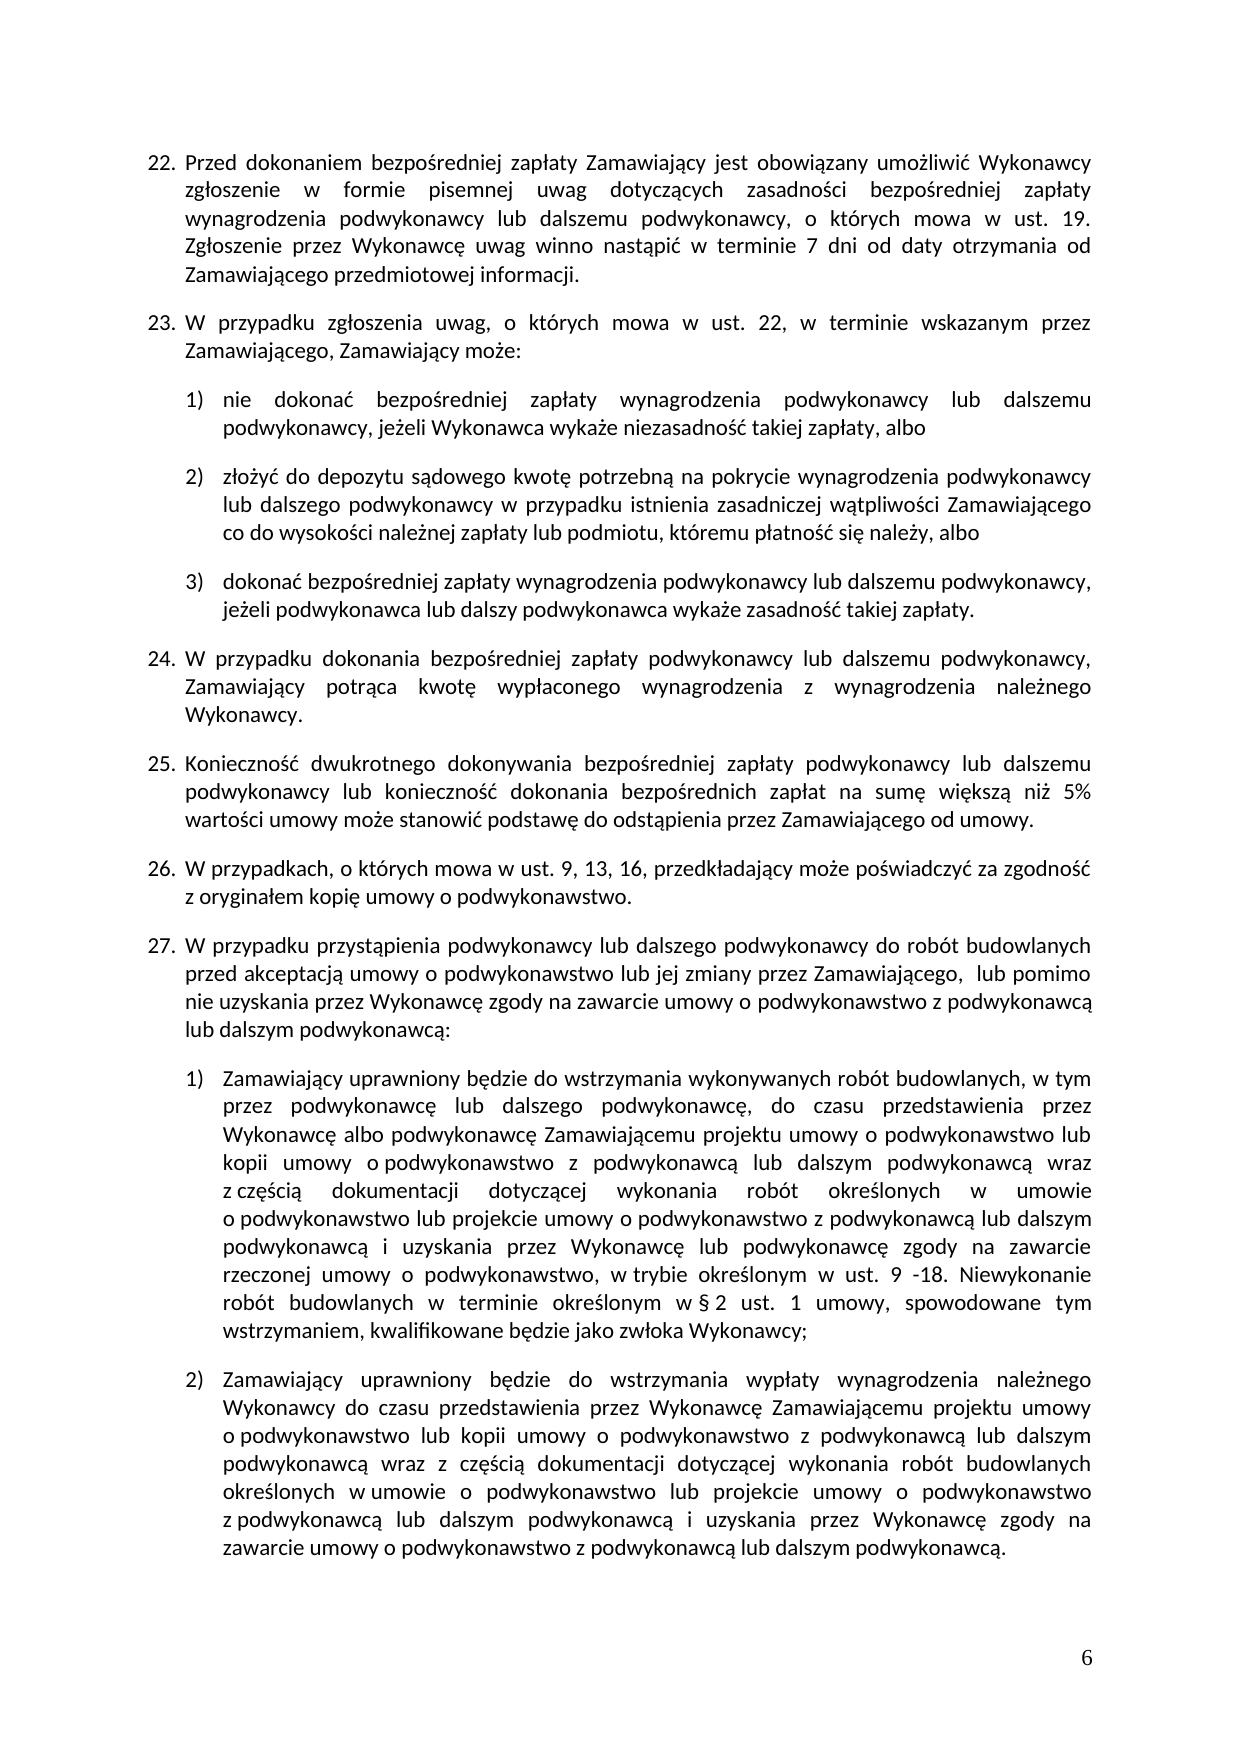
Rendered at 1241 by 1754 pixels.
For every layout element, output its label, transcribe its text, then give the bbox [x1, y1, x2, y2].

list nie dokonać bezpośredniej zapłaty wynagrodzenia podwykonawcy lub dalszemu podwykonawcy, jeżeli Wykonawca wykaże niezasadność takiej zapłaty, albo [185, 385, 1093, 441]
list W przypadkach, o których mowa w ust. 9, 13, 16, przedkładający może poświadczyć za zgodność z oryginałem kopię umowy o podwykonawstwo. [147, 854, 1093, 910]
list dokonać bezpośredniej zapłaty wynagrodzenia podwykonawcy lub dalszemu podwykonawcy, jeżeli podwykonawca lub dalszy podwykonawca wykaże zasadność takiej zapłaty. [185, 567, 1093, 623]
list Zamawiający uprawniony będzie do wstrzymania wykonywanych robót budowlanych, w tym przez podwykonawcę lub dalszego podwykonawcę, do czasu przedstawienia przez Wykonawcę albo podwykonawcę Zamawiającemu projektu umowy o podwykonawstwo lub kopii umowy o podwykonawstwo z podwykonawcą lub dalszym podwykonawcą wraz z częścią dokumentacji dotyczącej wykonania robót określonych w umowie o podwykonawstwo lub projekcie umowy o podwykonawstwo z podwykonawcą lub dalszym podwykonawcą i uzyskania przez Wykonawcę lub podwykonawcę zgody na zawarcie rzeczonej umowy o podwykonawstwo, w trybie określonym w ust. 9 -18. Niewykonanie robót budowlanych w terminie określonym w § 2 ust. 1 umowy, spowodowane tym wstrzymaniem, kwalifikowane będzie jako zwłoka Wykonawcy; [185, 1064, 1093, 1344]
list Konieczność dwukrotnego dokonywania bezpośredniej zapłaty podwykonawcy lub dalszemu podwykonawcy lub konieczność dokonania bezpośrednich zapłat na sumę większą niż 5% wartości umowy może stanowić podstawę do odstąpienia przez Zamawiającego od umowy. [147, 749, 1093, 833]
list W przypadku dokonania bezpośredniej zapłaty podwykonawcy lub dalszemu podwykonawcy, Zamawiający potrąca kwotę wypłaconego wynagrodzenia z wynagrodzenia należnego Wykonawcy. [147, 644, 1093, 728]
list złożyć do depozytu sądowego kwotę potrzebną na pokrycie wynagrodzenia podwykonawcy lub dalszego podwykonawcy w przypadku istnienia zasadniczej wątpliwości Zamawiającego co do wysokości należnej zapłaty lub podmiotu, któremu płatność się należy, albo [185, 462, 1093, 546]
list W przypadku zgłoszenia uwag, o których mowa w ust. 22, w terminie wskazanym przez Zamawiającego, Zamawiający może: [147, 308, 1093, 364]
list W przypadku przystąpienia podwykonawcy lub dalszego podwykonawcy do robót budowlanych przed akceptacją umowy o podwykonawstwo lub jej zmiany przez Zamawiającego, lub pomimo nie uzyskania przez Wykonawcę zgody na zawarcie umowy o podwykonawstwo z podwykonawcą lub dalszym podwykonawcą: [147, 931, 1093, 1043]
list Zamawiający uprawniony będzie do wstrzymania wypłaty wynagrodzenia należnego Wykonawcy do czasu przedstawienia przez Wykonawcę Zamawiającemu projektu umowy o podwykonawstwo lub kopii umowy o podwykonawstwo z podwykonawcą lub dalszym podwykonawcą wraz z częścią dokumentacji dotyczącej wykonania robót budowlanych określonych w umowie o podwykonawstwo lub projekcie umowy o podwykonawstwo z podwykonawcą lub dalszym podwykonawcą i uzyskania przez Wykonawcę zgody na zawarcie umowy o podwykonawstwo z podwykonawcą lub dalszym podwykonawcą. [185, 1365, 1093, 1561]
list Przed dokonaniem bezpośredniej zapłaty Zamawiający jest obowiązany umożliwić Wykonawcy zgłoszenie w formie pisemnej uwag dotyczących zasadności bezpośredniej zapłaty wynagrodzenia podwykonawcy lub dalszemu podwykonawcy, o których mowa w ust. 19. Zgłoszenie przez Wykonawcę uwag winno nastąpić w terminie 7 dni od daty otrzymania od Zamawiającego przedmiotowej informacji. [147, 148, 1093, 288]
